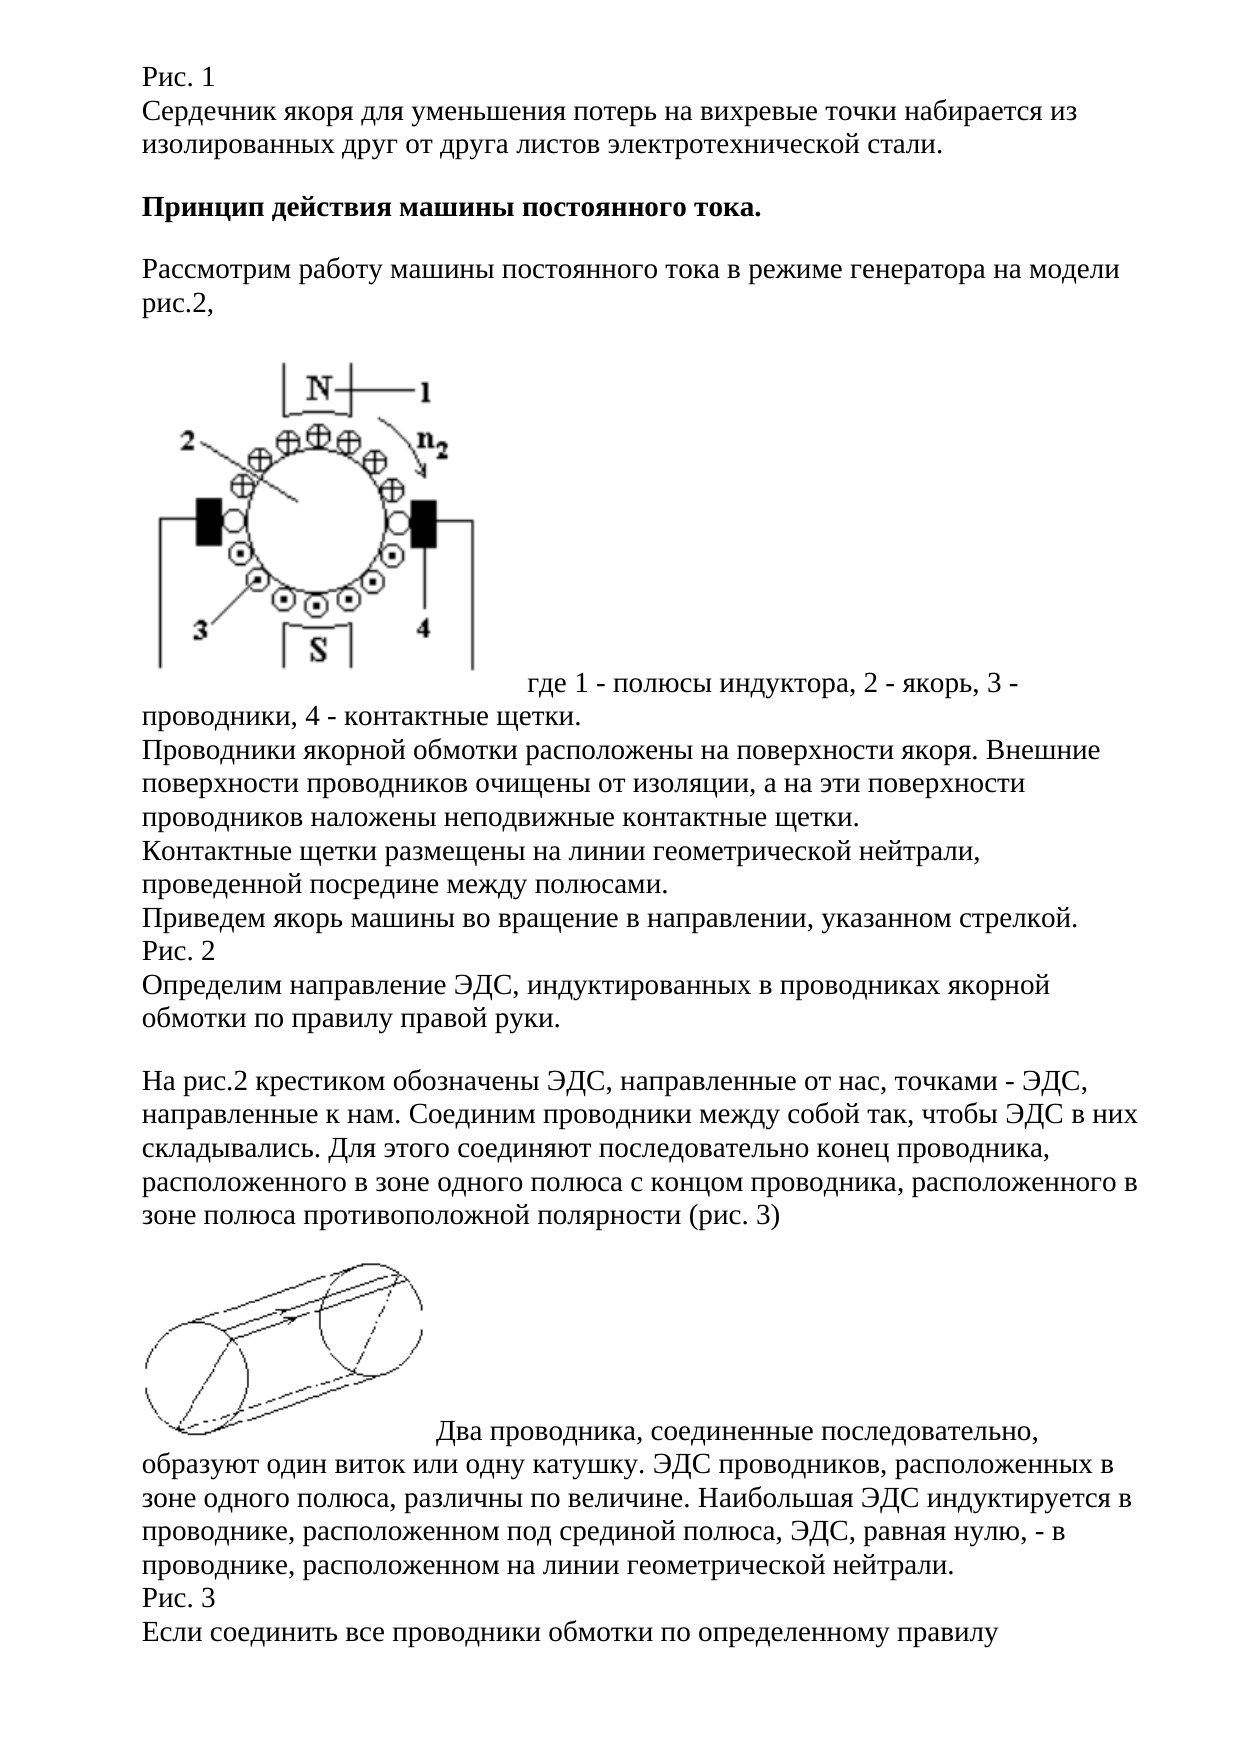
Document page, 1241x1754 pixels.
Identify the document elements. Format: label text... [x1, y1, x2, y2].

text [142, 1260, 1142, 1647]
picture [141, 1260, 429, 1440]
text На рис.2 крестиком обозначены ЭДС, направленные от нас, точками - ЭДС, направленные к нам. Соединим проводники между собой так, чтобы ЭДС в них складывались. Для этого соединяют последовательно конец проводника, расположенного в зоне одного полюса с концом проводника, расположенного в зоне полюса противоположной полярности (рис. 3) [142, 1063, 1142, 1231]
text Принцип действия машины постоянного тока. [142, 189, 1142, 222]
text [142, 59, 1142, 160]
picture [141, 347, 520, 693]
text где 1 - полюсы индуктора, 2 - якорь, 3 - проводники, 4 - контактные щетки. Проводники якорной обмотки расположены на поверхности якоря. Внешние поверхности проводников очищены от изоляции, а на эти поверхности проводников наложены неподвижные контактные щетки. Контактные щетки размещены на линии геометрической нейтрали, проведенной посредине между полюсами. Приведем якорь машины во вращение в направлении, указанном стрелкой. Рис. 2 Определим направление ЭДС, индуктированных в проводниках якорной обмотки по правилу правой руки. [142, 348, 1142, 1034]
text Рассмотрим работу машины постоянного тока в режиме генератора на модели рис.2, [142, 252, 1142, 319]
